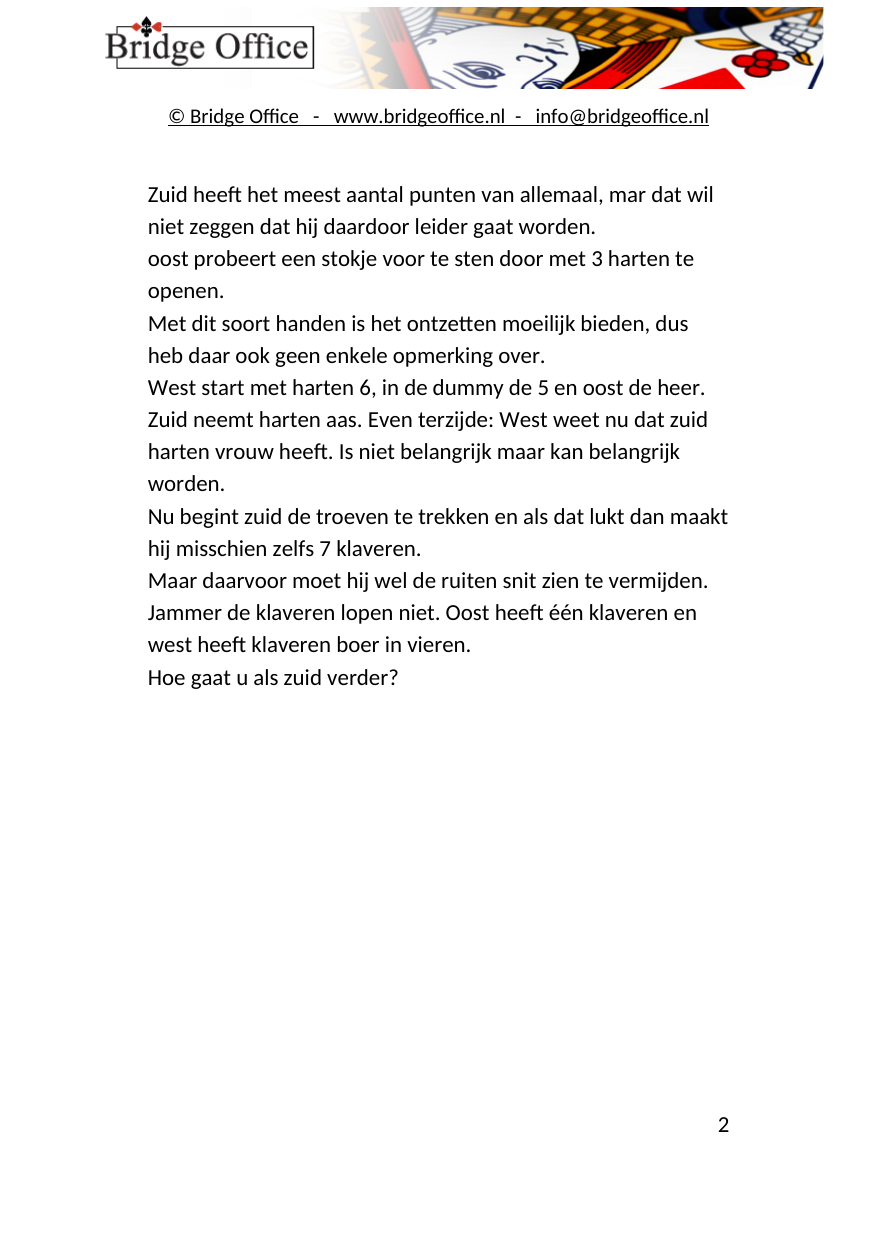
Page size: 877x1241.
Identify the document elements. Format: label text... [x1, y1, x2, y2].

text Nu begint zuid de troeven te trekken en als dat lukt dan maakt hij misschien zelfs 7 klaveren. [148, 502, 729, 562]
text Hoe gaat u als zuid verder? [148, 663, 729, 691]
text oost probeert een stokje voor te sten door met 3 harten te openen. [148, 244, 729, 304]
text Zuid neemt harten aas. Even terzijde: West weet nu dat zuid harten vrouw heeft. Is niet belangrijk maar kan belangrijk worden. [148, 405, 729, 498]
text West start met harten 6, in de dummy de 5 en oost de heer. [148, 373, 729, 401]
text Jammer de klaveren lopen niet. Oost heeft één klaveren en west heeft klaveren boer in vieren. [148, 598, 729, 658]
text Maar daarvoor moet hij wel de ruiten snit zien te vermijden. [148, 566, 729, 594]
picture [78, 7, 824, 89]
text Met dit soort handen is het ontzetten moeilijk bieden, dus heb daar ook geen enkele opmerking over. [148, 309, 729, 369]
text Zuid heeft het meest aantal punten van allemaal, mar dat wil niet zeggen dat hij daardoor leider gaat worden. [148, 148, 729, 240]
